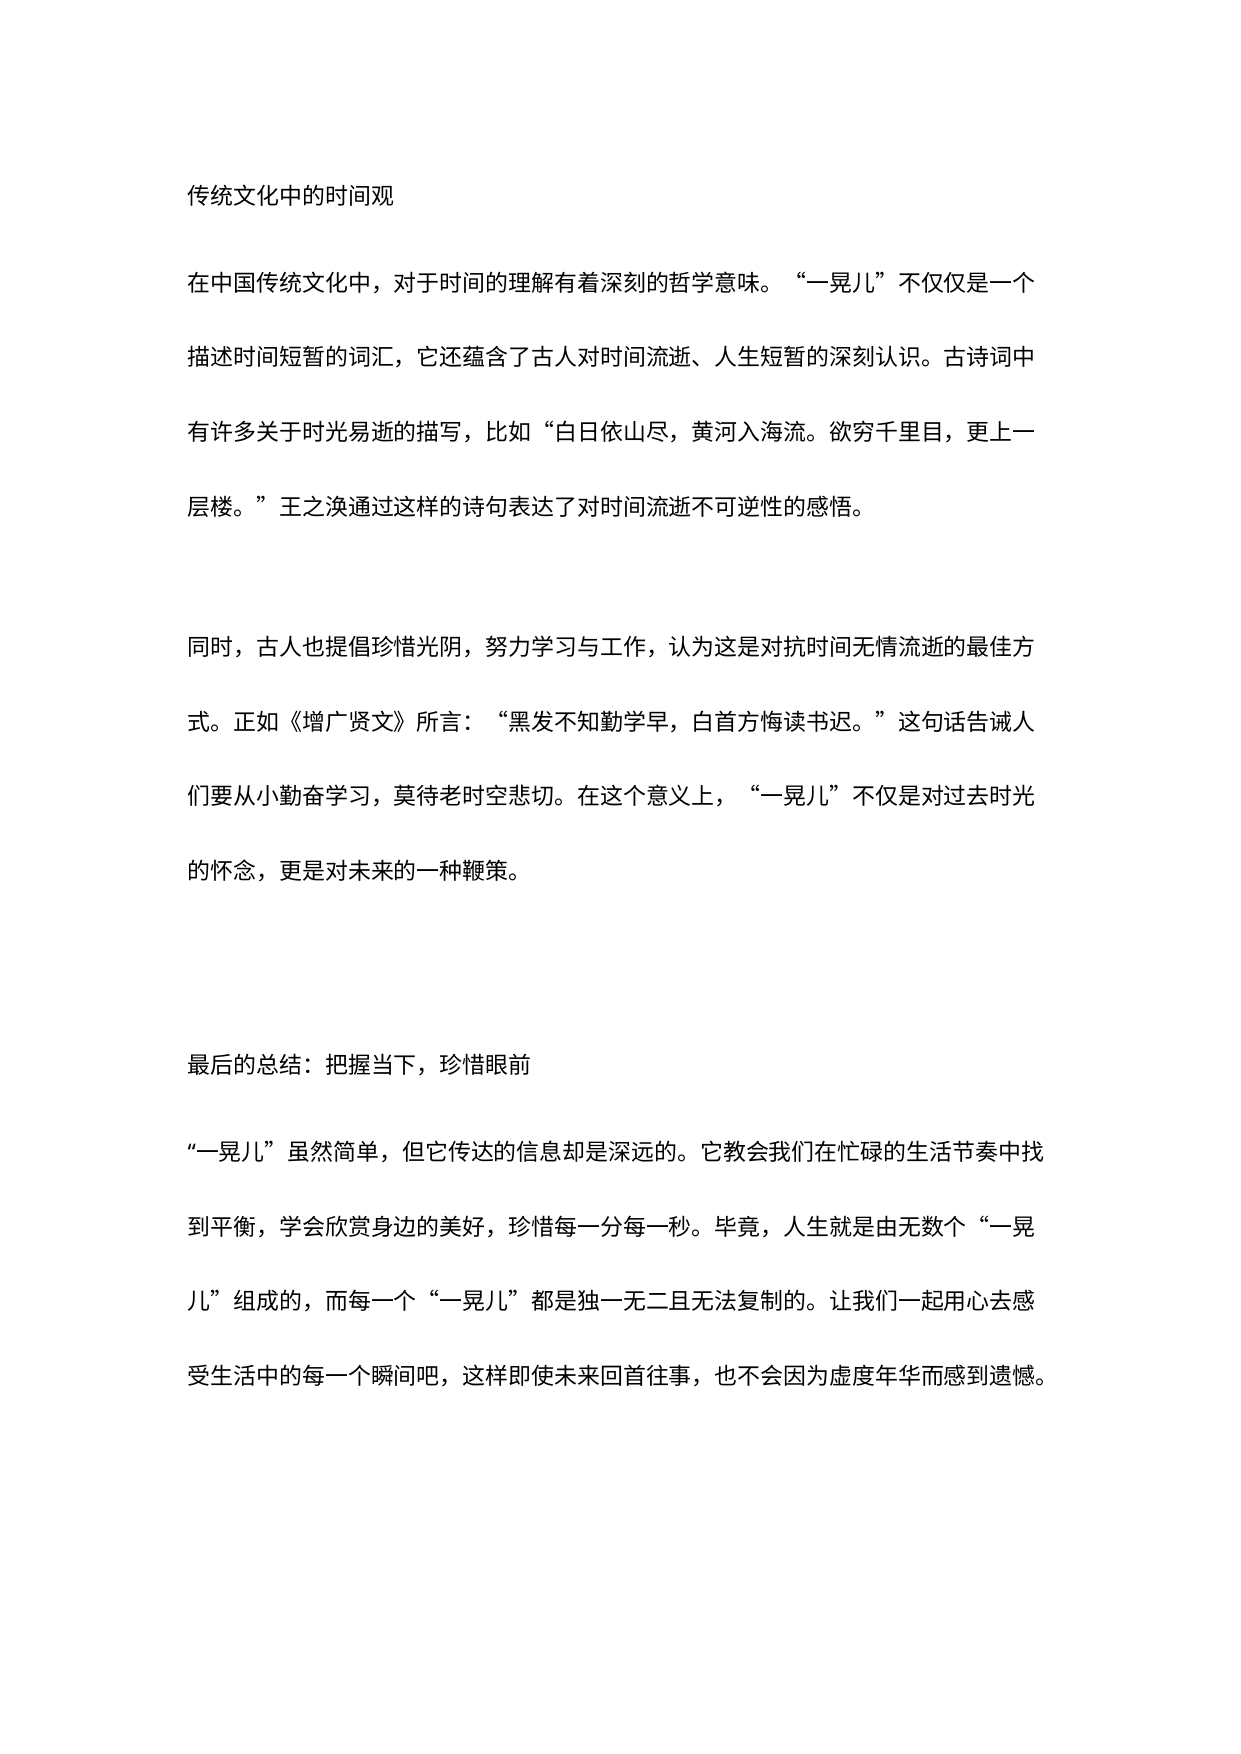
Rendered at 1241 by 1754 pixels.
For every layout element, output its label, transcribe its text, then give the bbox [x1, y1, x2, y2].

text 最后的总结：把握当下，珍惜眼前 [187, 1031, 1053, 1096]
text “一晃儿”虽然简单，但它传达的信息却是深远的。它教会我们在忙碌的生活节奏中找到平衡，学会欣赏身边的美好，珍惜每一分每一秒。毕竟，人生就是由无数个“一晃儿”组成的，而每一个“一晃儿”都是独一无二且无法复制的。让我们一起用心去感受生活中的每一个瞬间吧，这样即使未来回首往事，也不会因为虚度年华而感到遗憾。 [187, 1118, 1053, 1407]
text 在中国传统文化中，对于时间的理解有着深刻的哲学意味。“一晃儿”不仅仅是一个描述时间短暂的词汇，它还蕴含了古人对时间流逝、人生短暂的深刻认识。古诗词中有许多关于时光易逝的描写，比如“白日依山尽，黄河入海流。欲穷千里目，更上一层楼。”王之涣通过这样的诗句表达了对时间流逝不可逆性的感悟。 [187, 248, 1053, 538]
text 传统文化中的时间观 [187, 162, 1053, 227]
text 同时，古人也提倡珍惜光阴，努力学习与工作，认为这是对抗时间无情流逝的最佳方式。正如《增广贤文》所言：“黑发不知勤学早，白首方悔读书迟。”这句话告诫人们要从小勤奋学习，莫待老时空悲切。在这个意义上，“一晃儿”不仅是对过去时光的怀念，更是对未来的一种鞭策。 [187, 613, 1053, 902]
